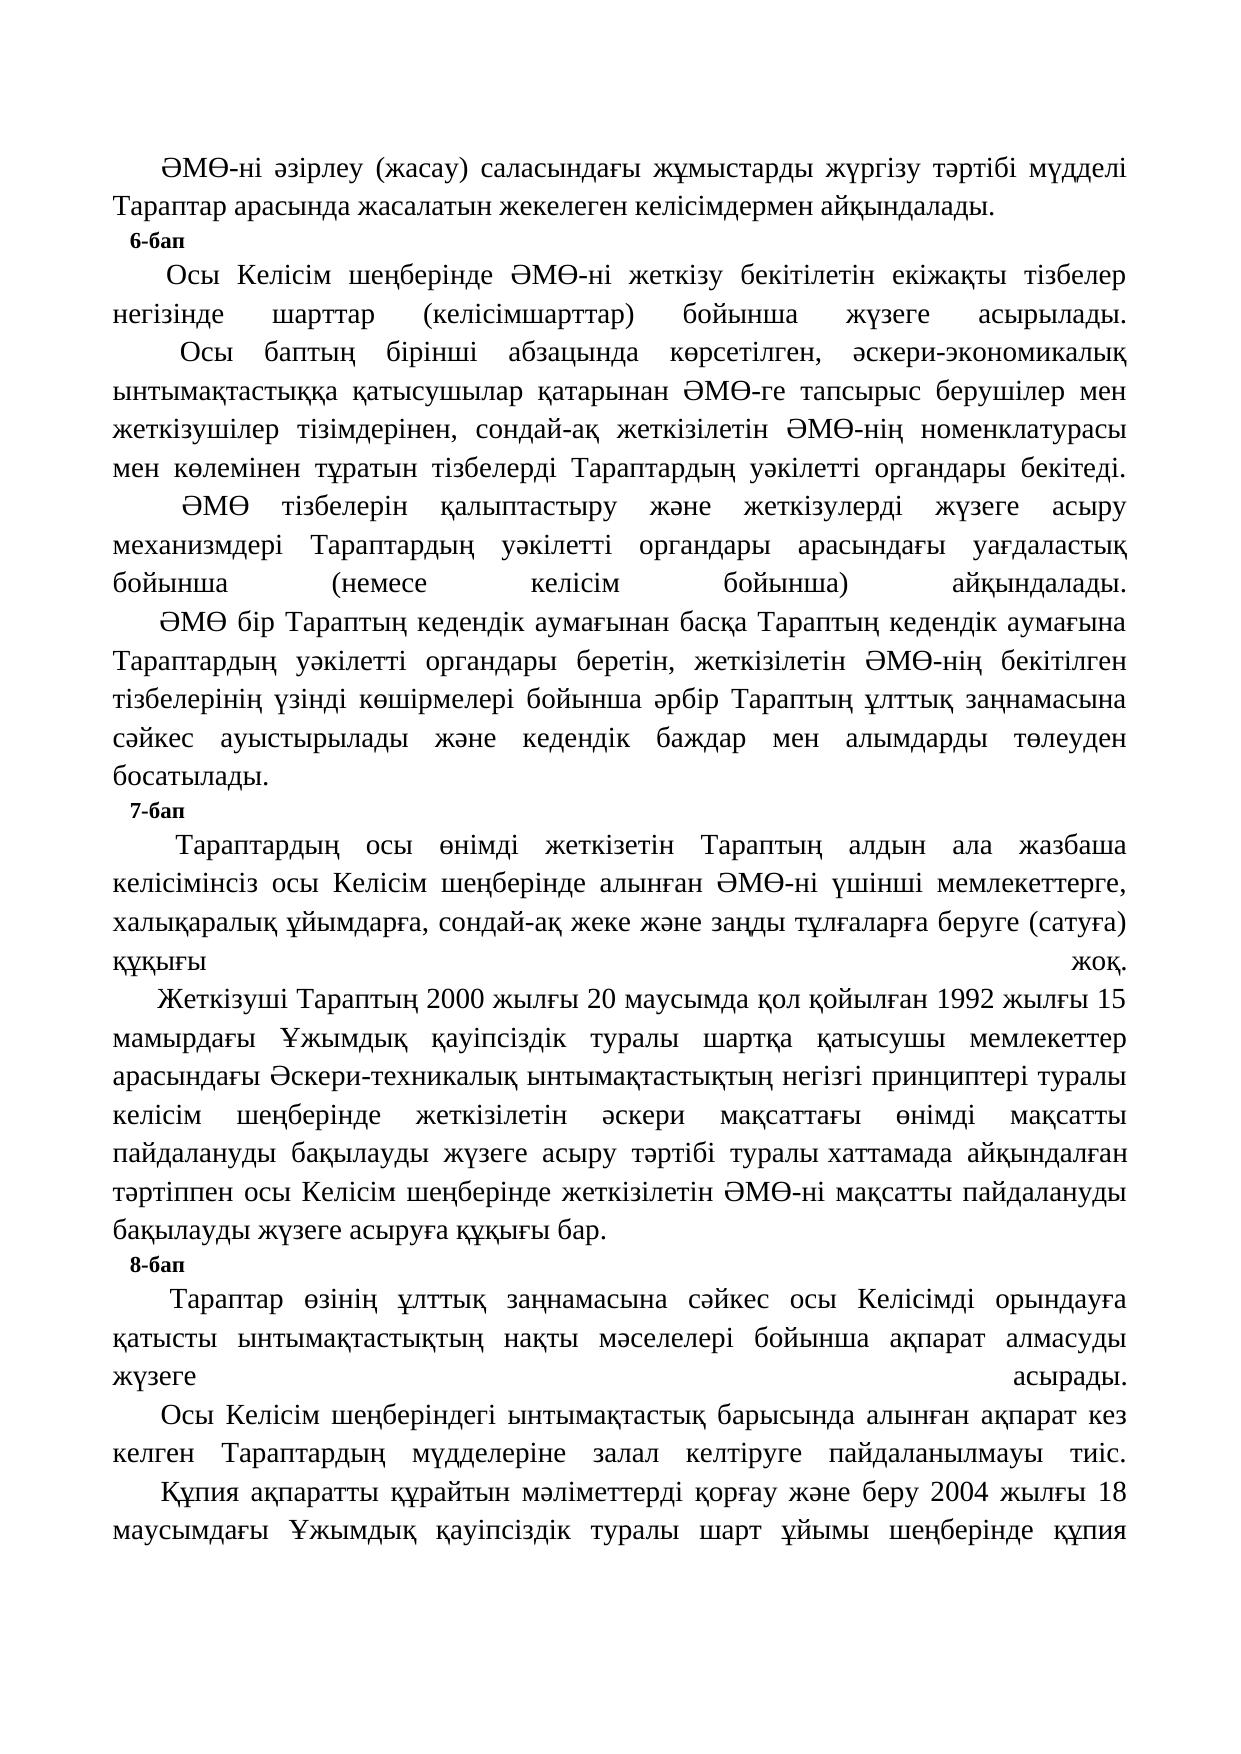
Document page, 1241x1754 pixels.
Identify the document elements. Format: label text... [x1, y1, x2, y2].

text ӘМӨ-ні әзірлеу (жасау) саласындағы жұмыстарды жүргізу тәртібі мүдделі Тараптар арасында жасалатын жекелеген келісімдермен айқындалады. [112, 150, 1128, 222]
text Тараптардың осы өнімді жеткізетін Тараптың алдын ала жазбаша келісімінсіз осы Келісім шеңберінде алынған ӘМӨ-ні үшінші мемлекеттерге, халықаралық ұйымдарға, сондай-ақ жеке және заңды тұлғаларға беруге (сатуға) құқығы жоқ. Жеткізуші Тараптың 2000 жылғы 20 маусымда қол қойылған 1992 жылғы 15 мамырдағы Ұжымдық қауіпсіздік туралы шартқа қатысушы мемлекеттер арасындағы Әскери-техникалық ынтымақтастықтың негізгі принциптері туралы келісім шеңберінде жеткізілетін әскери мақсаттағы өнімді мақсатты пайдалануды бақылауды жүзеге асыру тәртібі туралы хаттамада айқындалған тәртіппен осы Келісім шеңберінде жеткізілетін ӘМӨ-ні мақсатты пайдалануды бақылауды жүзеге асыруға құқығы бар. [112, 827, 1128, 1246]
text 6-бап [112, 227, 1128, 253]
text 8-бап [112, 1251, 1128, 1277]
text 7-бап [112, 797, 1128, 823]
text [112, 1281, 1128, 1546]
text Осы Келісім шеңберінде ӘМӨ-ні жеткізу бекітілетін екіжақты тізбелер негізінде шарттар (келісімшарттар) бойынша жүзеге асырылады. Осы баптың бірінші абзацында көрсетілген, әскери-экономикалық ынтымақтастыққа қатысушылар қатарынан ӘМӨ-ге тапсырыс берушілер мен жеткізушілер тізімдерінен, сондай-ақ жеткізілетін ӘМӨ-нің номенклатурасы мен көлемінен тұратын тізбелерді Тараптардың уәкілетті органдары бекітеді. ӘМӨ тізбелерін қалыптастыру және жеткізулерді жүзеге асыру механизмдері Тараптардың уәкілетті органдары арасындағы уағдаластық бойынша (немесе келісім бойынша) айқындалады. ӘМӨ бір Тараптың кедендік аумағынан басқа Тараптың кедендік аумағына Тараптардың уәкілетті органдары беретін, жеткізілетін ӘМӨ-нің бекітілген тізбелерінің үзінді көшірмелері бойынша әрбір Тараптың ұлттық заңнамасына сәйкес ауыстырылады және кедендік баждар мен алымдарды төлеуден босатылады. [112, 257, 1128, 792]
